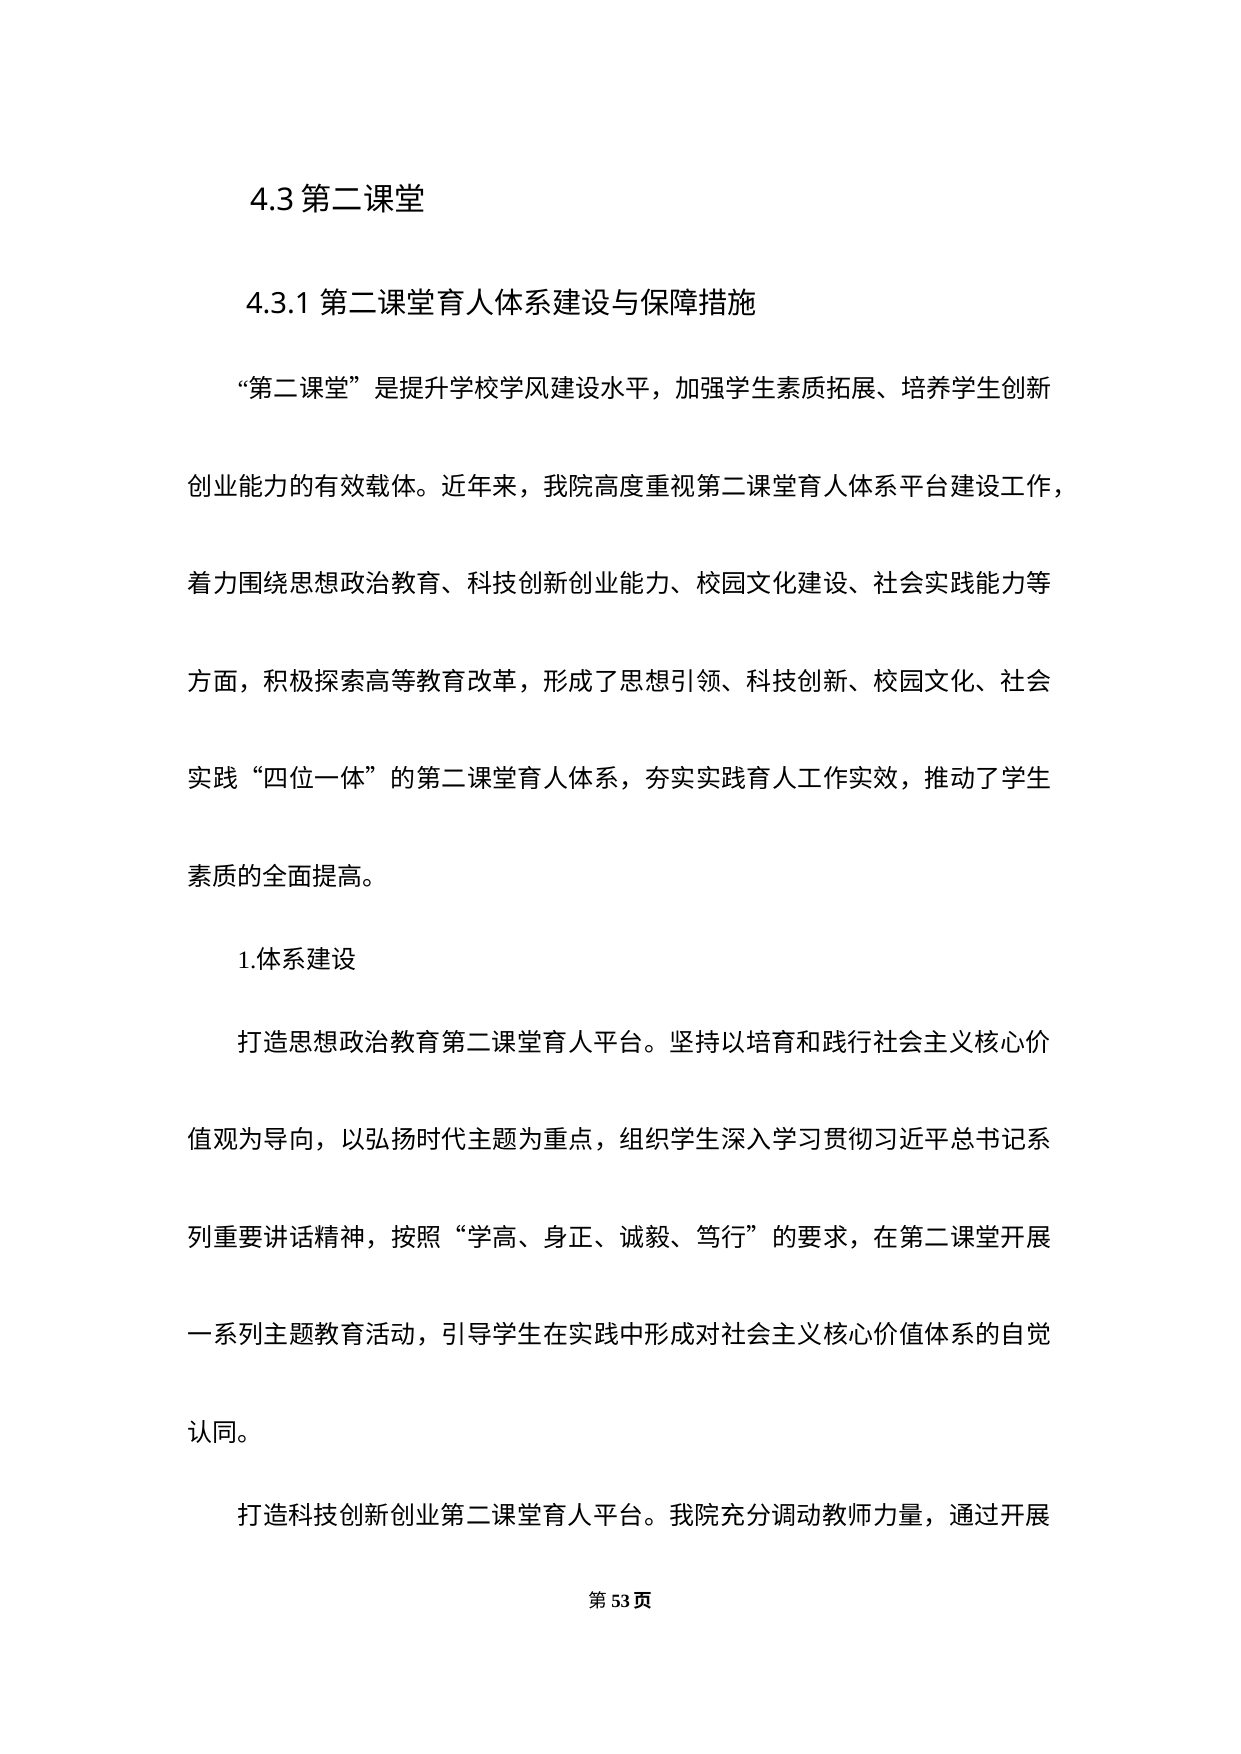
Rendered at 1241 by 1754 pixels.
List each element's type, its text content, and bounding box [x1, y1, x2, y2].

text 打造思想政治教育第二课堂育人平台。坚持以培育和践行社会主义核心价值观为导向，以弘扬时代主题为重点，组织学生深入学习贯彻习近平总书记系列重要讲话精神，按照“学高、身正、诚毅、笃行”的要求，在第二课堂开展一系列主题教育活动，引导学生在实践中形成对社会主义核心价值体系的自觉认同。 [187, 1008, 1053, 1463]
text “第二课堂”是提升学校学风建设水平，加强学生素质拓展、培养学生创新创业能力的有效载体。近年来，我院高度重视第二课堂育人体系平台建设工作，着力围绕思想政治教育、科技创新创业能力、校园文化建设、社会实践能力等方面，积极探索高等教育改革，形成了思想引领、科技创新、校园文化、社会实践“四位一体”的第二课堂育人体系，夯实实践育人工作实效，推动了学生素质的全面提高。 [187, 354, 1053, 907]
subtitle 4.3.1 第二课堂育人体系建设与保障措施 [187, 268, 1053, 333]
subtitle 4.3第二课堂 [187, 164, 1053, 229]
text 1.体系建设 [187, 925, 1053, 990]
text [187, 1481, 1053, 1546]
